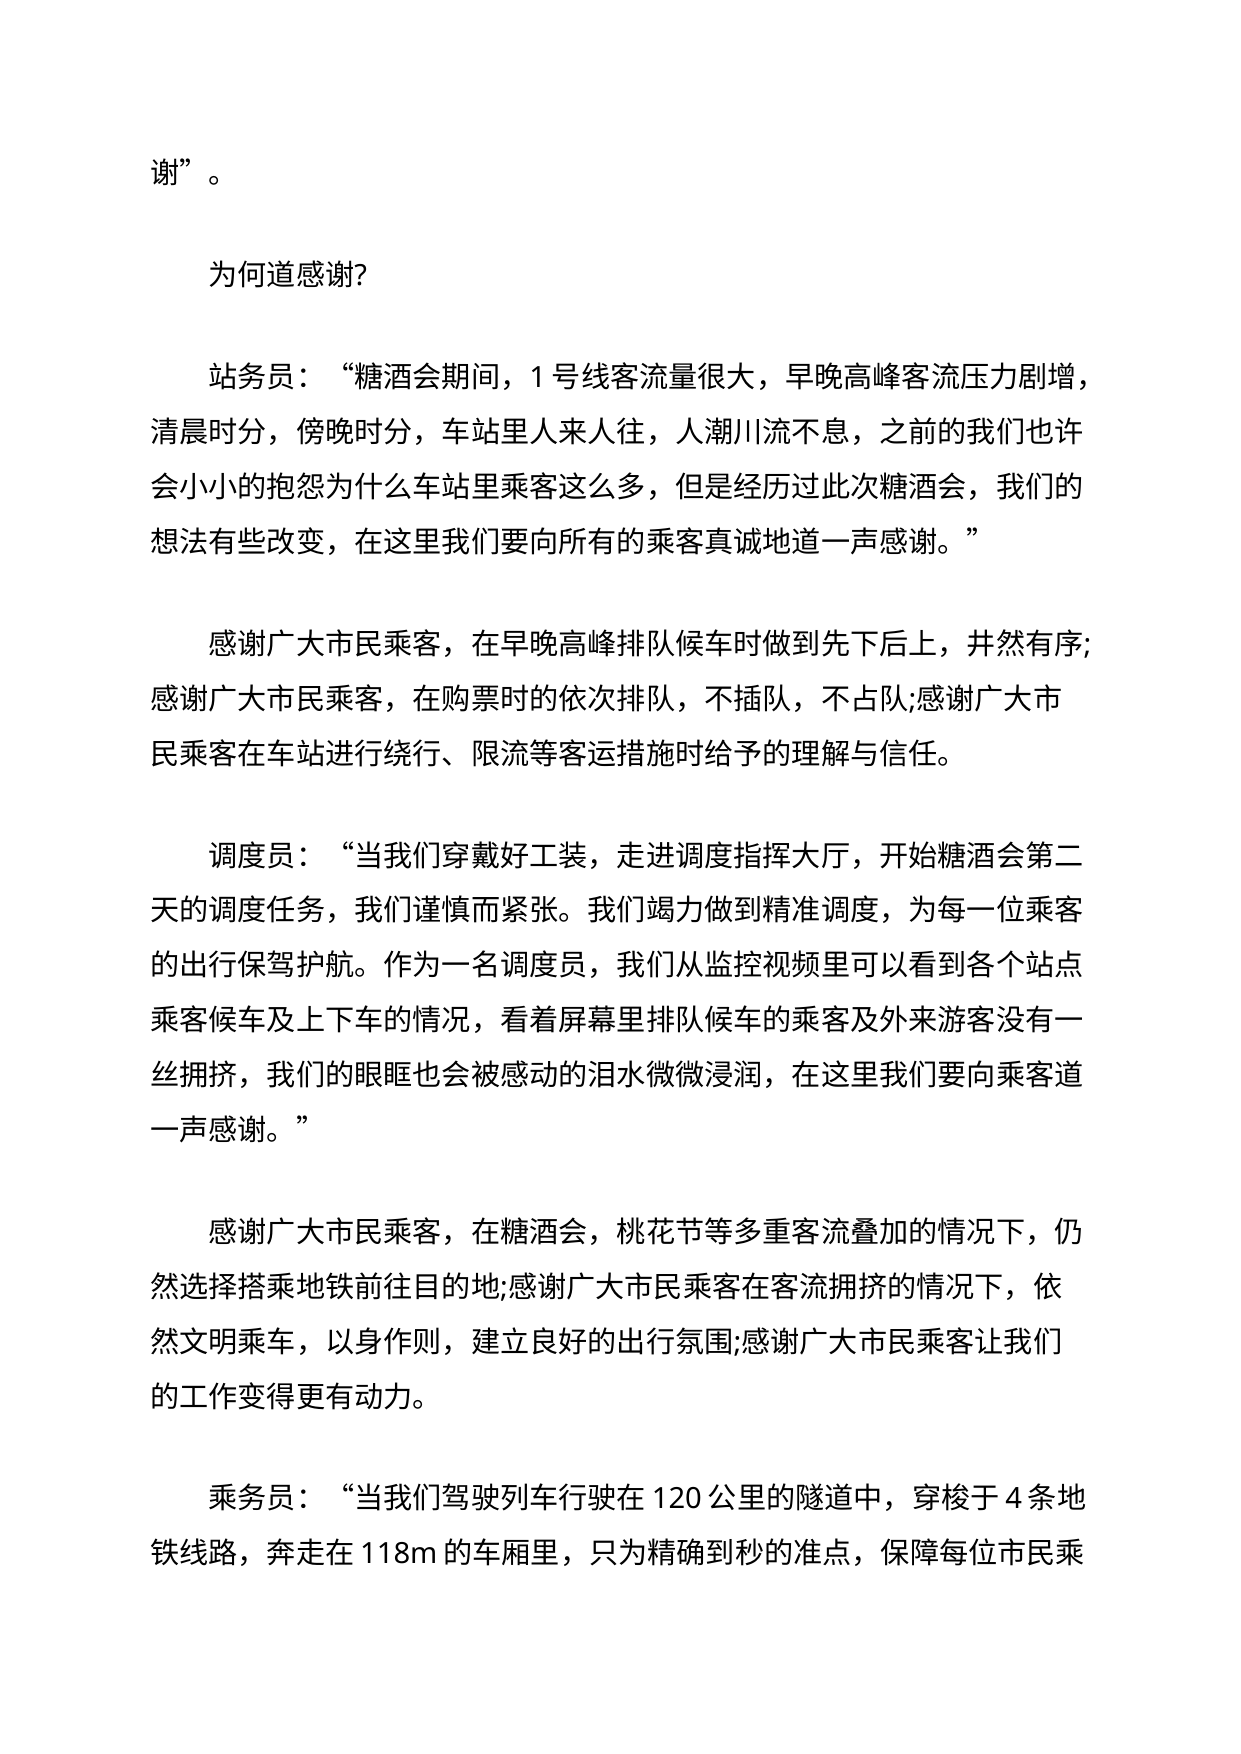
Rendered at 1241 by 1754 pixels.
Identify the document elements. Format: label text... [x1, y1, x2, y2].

text 站务员：“糖酒会期间，1号线客流量很大，早晚高峰客流压力剧增，清晨时分，傍晚时分，车站里人来人往，人潮川流不息，之前的我们也许会小小的抱怨为什么车站里乘客这么多，但是经历过此次糖酒会，我们的想法有些改变，在这里我们要向所有的乘客真诚地道一声感谢。” [150, 354, 1090, 561]
text 调度员：“当我们穿戴好工装，走进调度指挥大厅，开始糖酒会第二天的调度任务，我们谨慎而紧张。我们竭力做到精准调度，为每一位乘客的出行保驾护航。作为一名调度员，我们从监控视频里可以看到各个站点乘客候车及上下车的情况，看着屏幕里排队候车的乘客及外来游客没有一丝拥挤，我们的眼眶也会被感动的泪水微微浸润，在这里我们要向乘客道一声感谢。” [150, 832, 1090, 1149]
text 感谢广大市民乘客，在糖酒会，桃花节等多重客流叠加的情况下，仍然选择搭乘地铁前往目的地;感谢广大市民乘客在客流拥挤的情况下，依然文明乘车，以身作则，建立良好的出行氛围;感谢广大市民乘客让我们的工作变得更有动力。 [150, 1208, 1090, 1416]
text 感谢广大市民乘客，在早晚高峰排队候车时做到先下后上，井然有序;感谢广大市民乘客，在购票时的依次排队，不插队，不占队;感谢广大市民乘客在车站进行绕行、限流等客运措施时给予的理解与信任。 [150, 620, 1090, 773]
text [150, 1475, 1090, 1572]
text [150, 150, 1090, 192]
text 为何道感谢? [150, 252, 1090, 294]
